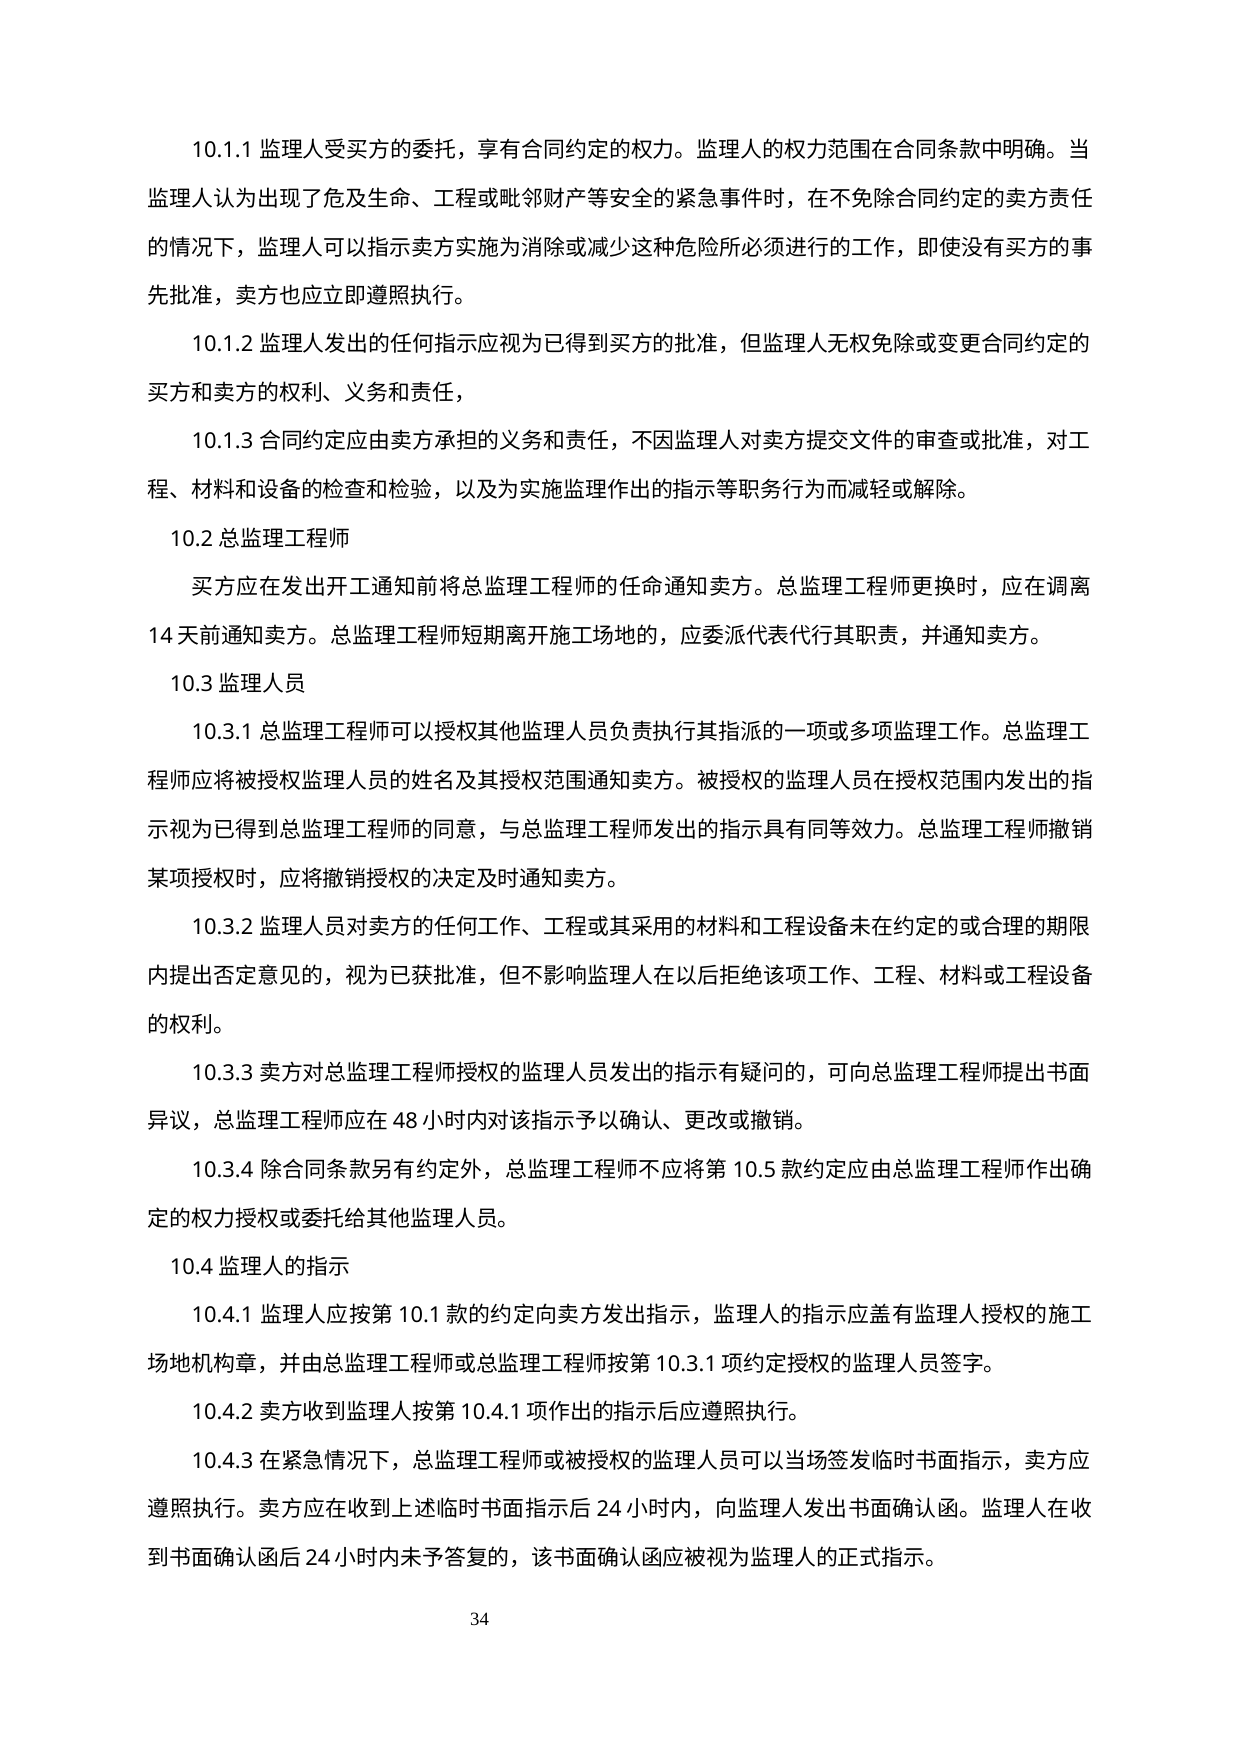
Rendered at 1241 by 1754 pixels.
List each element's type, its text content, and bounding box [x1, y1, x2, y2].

text 10.4.1 监理人应按第10.1款的约定向卖方发出指示，监理人的指示应盖有监理人授权的施工场地机构章，并由总监理工程师或总监理工程师按第10.3.1项约定授权的监理人员签字。 [148, 1297, 1093, 1378]
text 买方应在发出开工通知前将总监理工程师的任命通知卖方。总监理工程师更换时，应在调离14天前通知卖方。总监理工程师短期离开施工场地的，应委派代表代行其职责，并通知卖方。 [148, 569, 1093, 650]
text 10.3.2 监理人员对卖方的任何工作、工程或其采用的材料和工程设备未在约定的或合理的期限内提出否定意见的，视为已获批准，但不影响监理人在以后拒绝该项工作、工程、材料或工程设备的权利。 [148, 909, 1093, 1039]
text 10.1.2 监理人发出的任何指示应视为已得到买方的批准，但监理人无权免除或变更合同约定的买方和卖方的权利、义务和责任， [148, 326, 1093, 407]
text 10.4 监理人的指示 [148, 1249, 1093, 1281]
text 10.1.1 监理人受买方的委托，享有合同约定的权力。监理人的权力范围在合同条款中明确。当监理人认为出现了危及生命、工程或毗邻财产等安全的紧急事件时，在不免除合同约定的卖方责任的情况下，监理人可以指示卖方实施为消除或减少这种危险所必须进行的工作，即使没有买方的事先批准，卖方也应立即遵照执行。 [148, 132, 1093, 310]
text 10.2 总监理工程师 [148, 520, 1093, 553]
text 10.4.3 在紧急情况下，总监理工程师或被授权的监理人员可以当场签发临时书面指示，卖方应遵照执行。卖方应在收到上述临时书面指示后24小时内，向监理人发出书面确认函。监理人在收到书面确认函后24小时内未予答复的，该书面确认函应被视为监理人的正式指示。 [148, 1442, 1093, 1572]
text 10.3.4 除合同条款另有约定外，总监理工程师不应将第10.5款约定应由总监理工程师作出确定的权力授权或委托给其他监理人员。 [148, 1152, 1093, 1233]
text 10.3.1 总监理工程师可以授权其他监理人员负责执行其指派的一项或多项监理工作。总监理工程师应将被授权监理人员的姓名及其授权范围通知卖方。被授权的监理人员在授权范围内发出的指示视为已得到总监理工程师的同意，与总监理工程师发出的指示具有同等效力。总监理工程师撤销某项授权时，应将撤销授权的决定及时通知卖方。 [148, 714, 1093, 893]
text 10.3.3 卖方对总监理工程师授权的监理人员发出的指示有疑问的，可向总监理工程师提出书面异议，总监理工程师应在48小时内对该指示予以确认、更改或撤销。 [148, 1054, 1093, 1136]
text 10.3 监理人员 [148, 666, 1093, 698]
text 10.4.2 卖方收到监理人按第10.4.1项作出的指示后应遵照执行。 [148, 1394, 1093, 1427]
text 10.1.3 合同约定应由卖方承担的义务和责任，不因监理人对卖方提交文件的审查或批准，对工程、材料和设备的检查和检验，以及为实施监理作出的指示等职务行为而减轻或解除。 [148, 423, 1093, 504]
